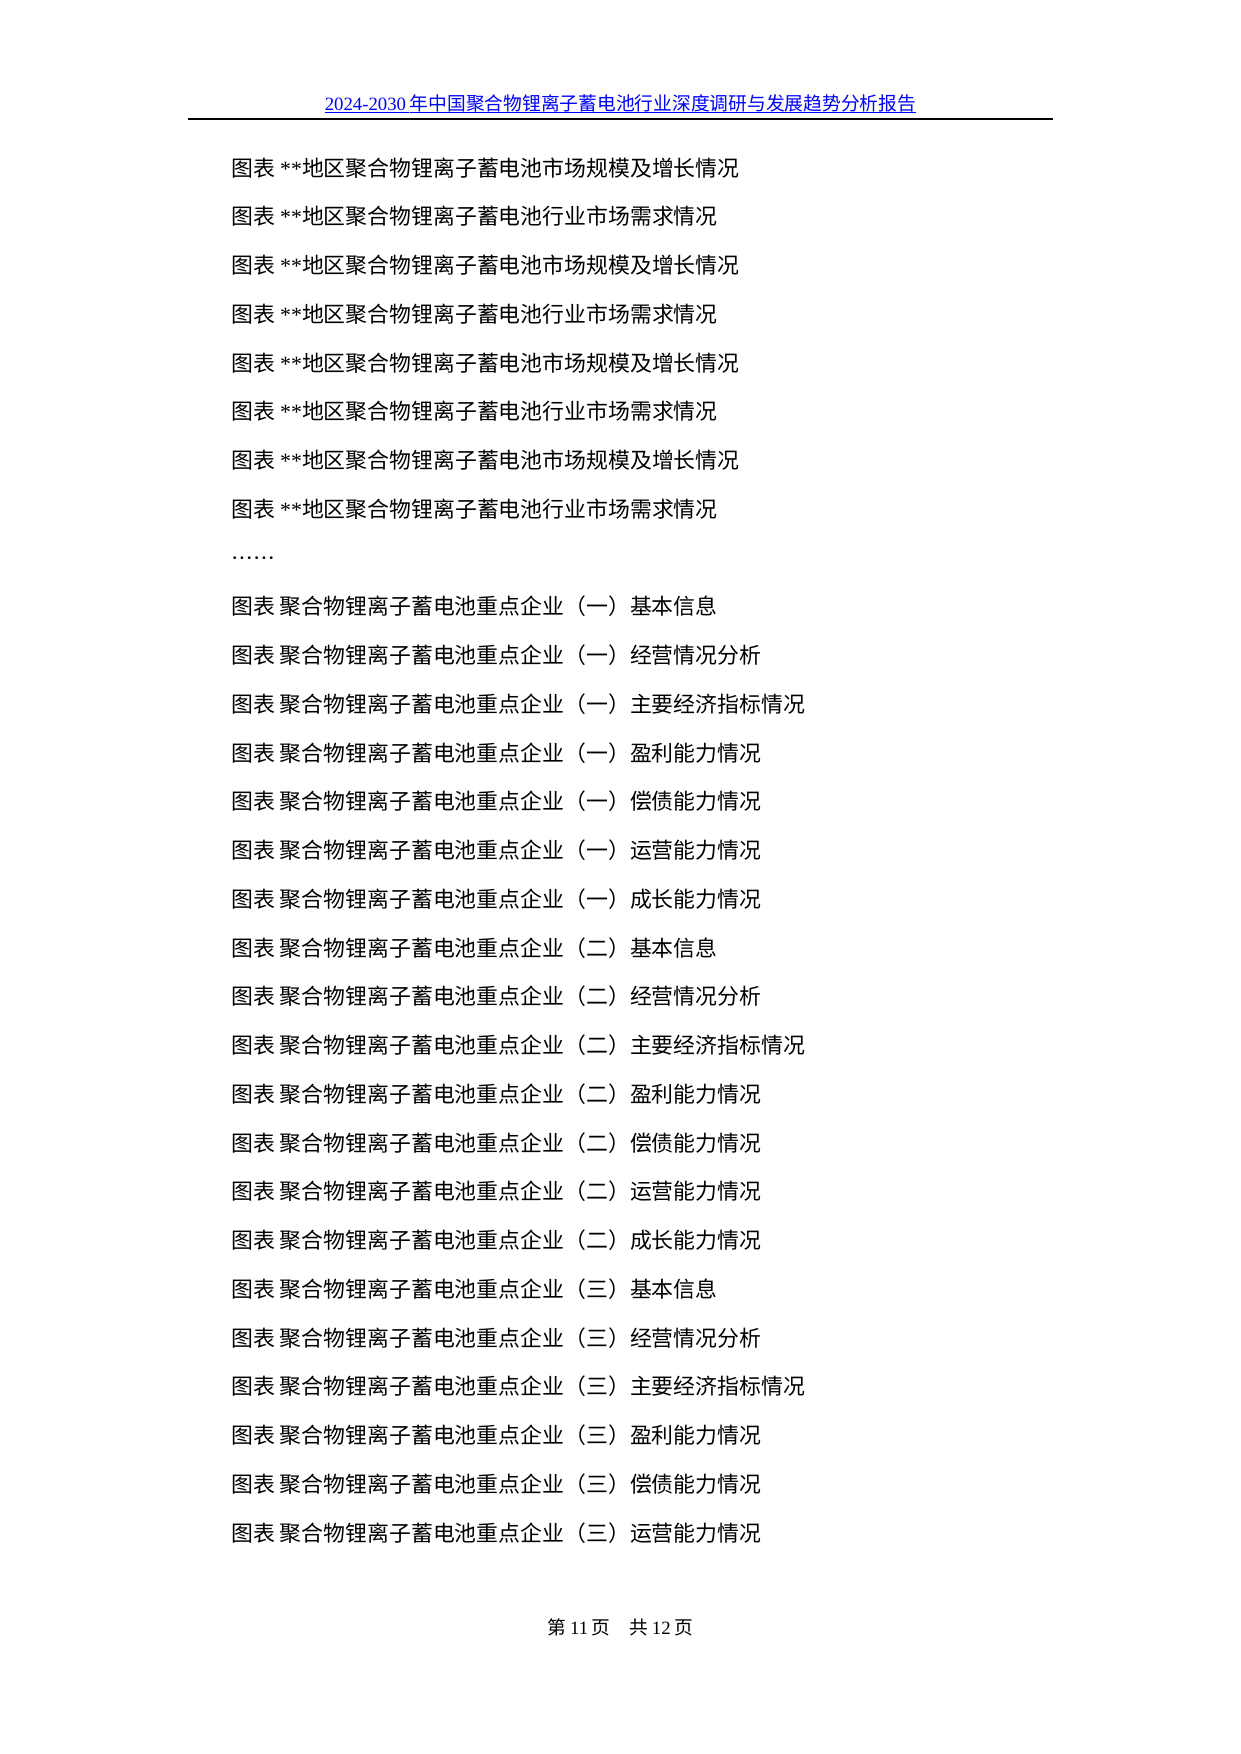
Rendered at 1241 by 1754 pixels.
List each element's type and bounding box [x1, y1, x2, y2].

text [187, 150, 1053, 1548]
